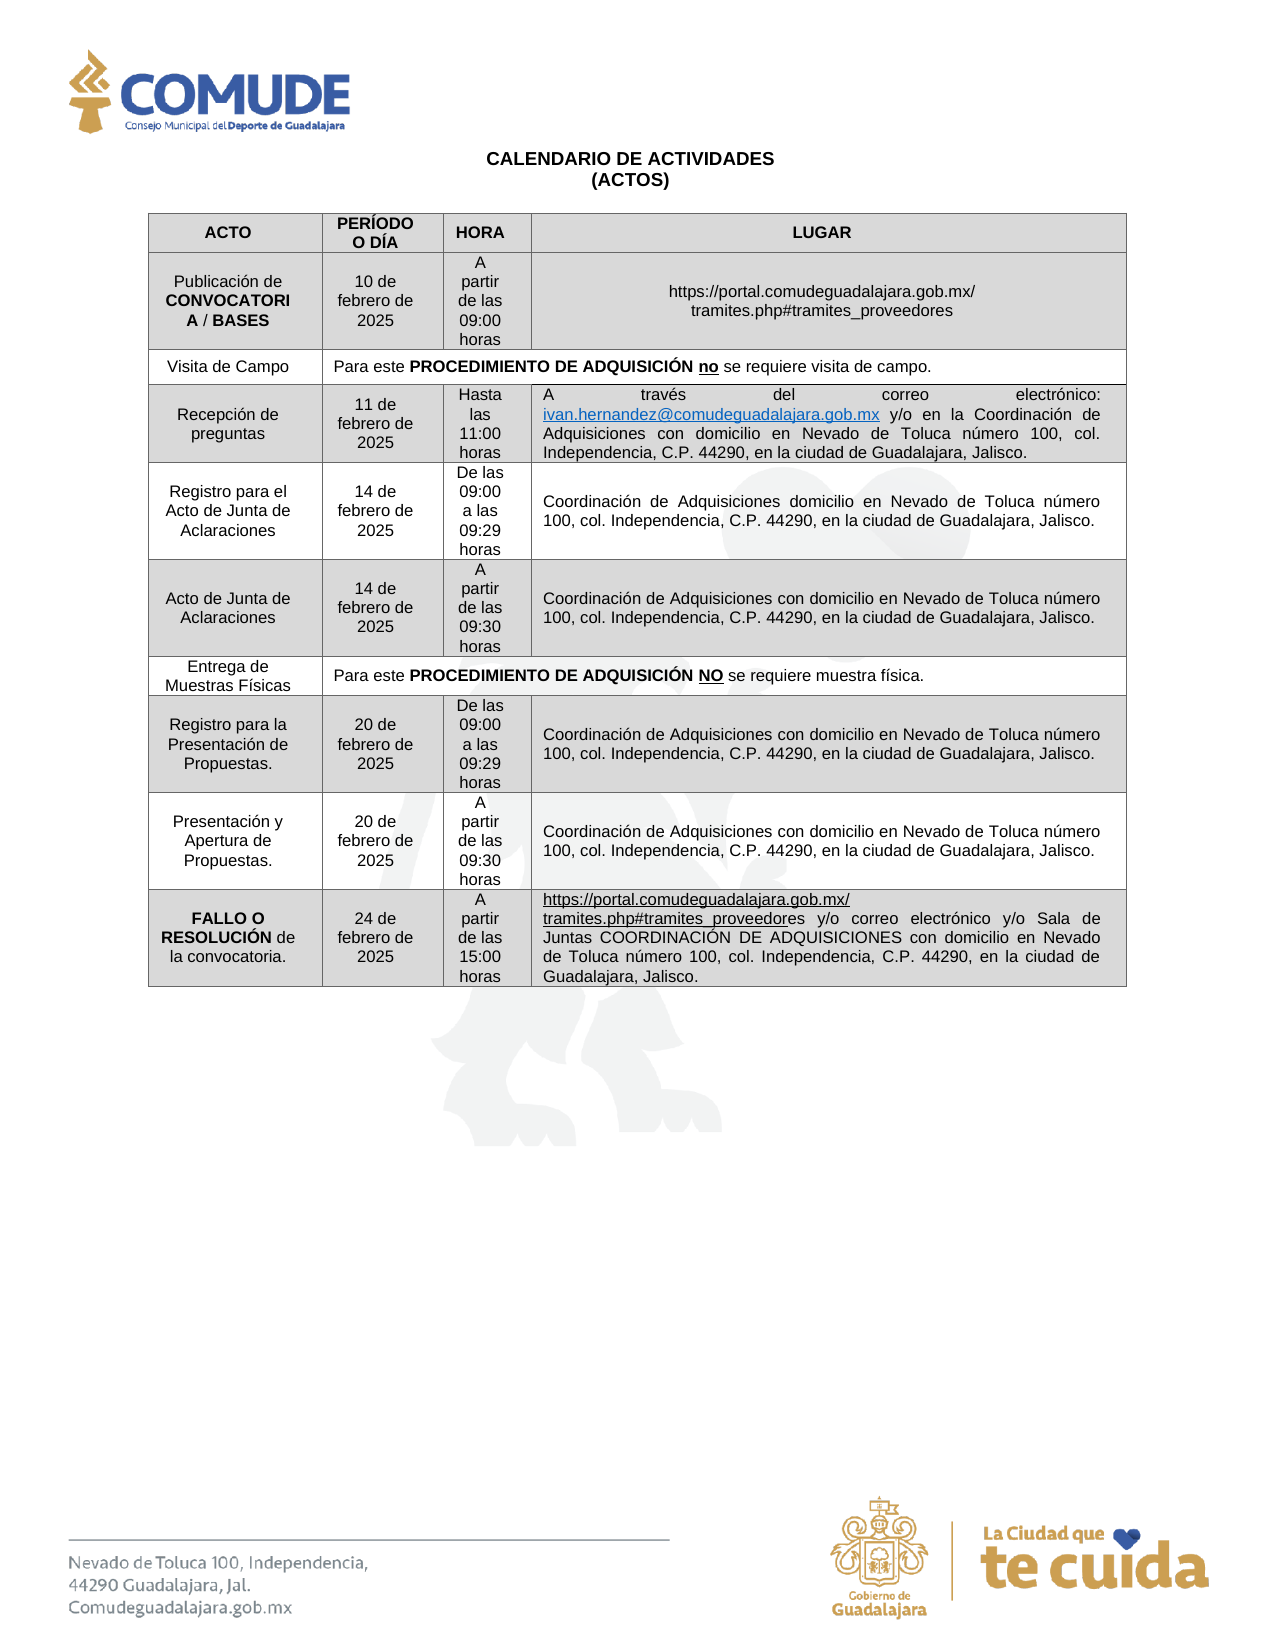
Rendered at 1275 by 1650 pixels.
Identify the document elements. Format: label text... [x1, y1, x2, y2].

table_header ACTO [149, 214, 322, 252]
table_cell Registro para el Acto de Junta de Aclaraciones [149, 463, 322, 559]
table_cell 14 de febrero de 2025 [323, 560, 443, 656]
table_cell De las 09:00 a las 09:29 horas [444, 696, 531, 792]
table_cell Publicación de CONVOCATORIA / BASES [149, 253, 322, 349]
table_cell De las 09:00 a las 09:29 horas [444, 463, 531, 559]
table_cell Presentación y Apertura de Propuestas. [149, 793, 322, 889]
table_cell 14 de febrero de 2025 [323, 463, 443, 559]
table_cell Coordinación de Adquisiciones con domicilio en Nevado de Toluca número 100, col. Independencia, C.P. 44290, en la ciudad de Guadalajara, Jalisco. [532, 560, 1126, 656]
table_cell 11 de febrero de 2025 [323, 385, 443, 462]
table_cell FALLO O RESOLUCIÓN de la convocatoria. [149, 890, 322, 986]
text CALENDARIO DE ACTIVIDADES [148, 148, 1113, 169]
table_cell A través del correo electrónico: ivan.hernandez@comudeguadalajara.gob.mx y/o en la Coordinación de Adquisiciones con domicilio en Nevado de Toluca número 100, col. Independencia, C.P. 44290, en la ciudad de Guadalajara, Jalisco. [532, 385, 1126, 462]
table_cell Coordinación de Adquisiciones domicilio en Nevado de Toluca número 100, col. Independencia, C.P. 44290, en la ciudad de Guadalajara, Jalisco. [532, 463, 1126, 559]
table_cell A partir de las 09:00 horas [444, 253, 531, 349]
table_cell https://portal.comudeguadalajara.gob.mx/tramites.php#tramites_proveedores [532, 253, 1126, 349]
table_cell Para este PROCEDIMIENTO DE ADQUISICIÓN NO se requiere muestra física. [323, 657, 1126, 695]
table_cell Acto de Junta de Aclaraciones [149, 560, 322, 656]
table_cell Para este PROCEDIMIENTO DE ADQUISICIÓN no se requiere visita de campo. [323, 350, 1126, 384]
table_cell Coordinación de Adquisiciones con domicilio en Nevado de Toluca número 100, col. Independencia, C.P. 44290, en la ciudad de Guadalajara, Jalisco. [532, 793, 1126, 889]
table_cell 10 de febrero de 2025 [323, 253, 443, 349]
table_cell A partir de las 15:00 horas [444, 890, 531, 986]
table_cell 20 de febrero de 2025 [323, 793, 443, 889]
table_cell 24 de febrero de 2025 [323, 890, 443, 986]
table_header PERÍODO O DÍA [323, 214, 443, 252]
table_cell Registro para la Presentación de Propuestas. [149, 696, 322, 792]
table_cell Hasta las 11:00 horas [444, 385, 531, 462]
table_cell Visita de Campo [149, 350, 322, 384]
table_header LUGAR [532, 214, 1126, 252]
picture [5, 5, 1273, 1646]
text (ACTOS) [148, 169, 1113, 191]
table_cell Coordinación de Adquisiciones con domicilio en Nevado de Toluca número 100, col. Independencia, C.P. 44290, en la ciudad de Guadalajara, Jalisco. [532, 696, 1126, 792]
table_cell A partir de las 09:30 horas [444, 793, 531, 889]
table_cell Entrega de Muestras Físicas [149, 657, 322, 695]
table_cell https://portal.comudeguadalajara.gob.mx/tramites.php#tramites_proveedores y/o correo electrónico y/o Sala de Juntas COORDINACIÓN DE ADQUISICIONES con domicilio en Nevado de Toluca número 100, col. Independencia, C.P. 44290, en la ciudad de Guadalajara, Jalisco. [532, 890, 1126, 986]
table_cell 20 de febrero de 2025 [323, 696, 443, 792]
table_header HORA [444, 214, 531, 252]
table_cell Recepción de preguntas [149, 385, 322, 462]
table_cell A partir de las 09:30 horas [444, 560, 531, 656]
